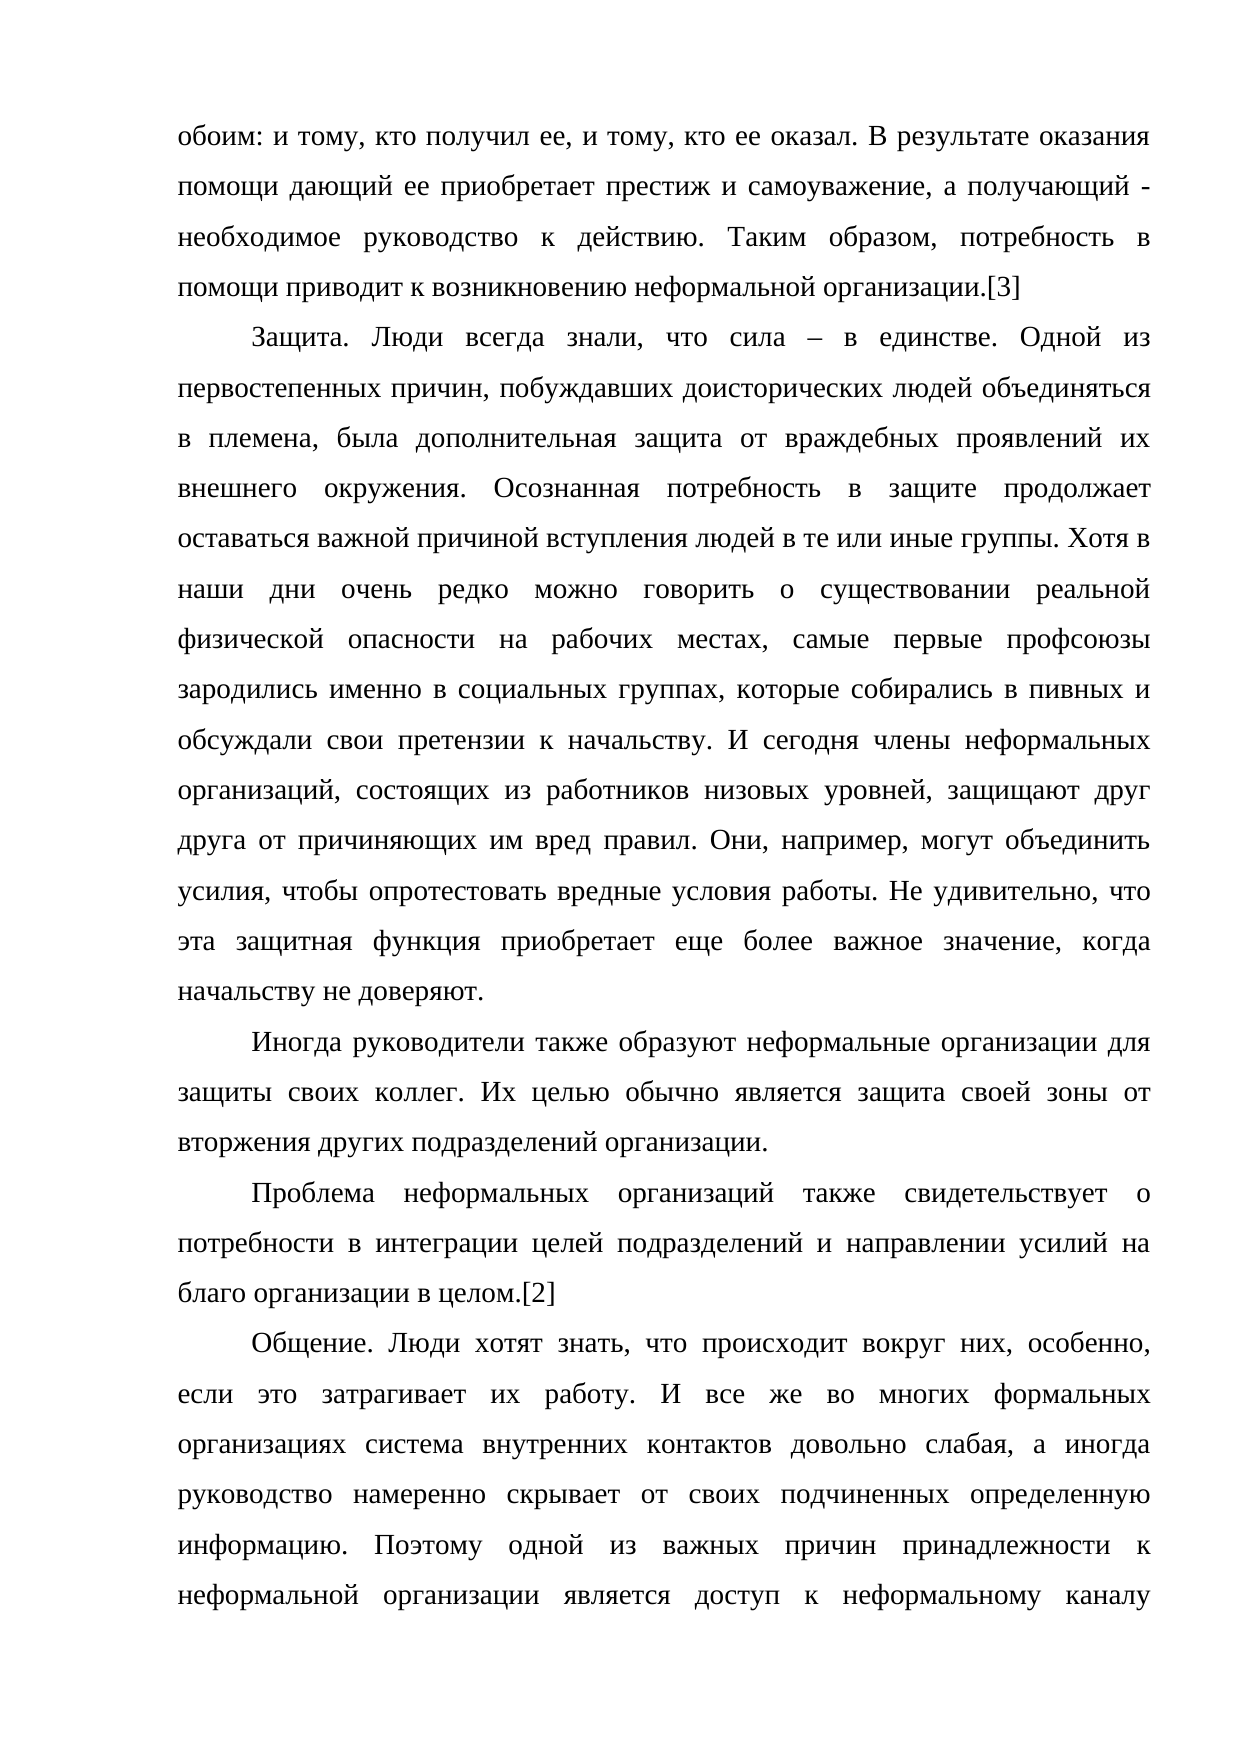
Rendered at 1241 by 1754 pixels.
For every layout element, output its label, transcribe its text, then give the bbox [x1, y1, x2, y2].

text Иногда руководители также образуют неформальные организации для защиты своих коллег. Их целью обычно является защита своей зоны от вторжения других подразделений организации. [177, 1024, 1152, 1158]
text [177, 1326, 1152, 1611]
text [177, 118, 1152, 303]
text Защита. Люди всегда знали, что сила – в единстве. Одной из первостепенных причин, побуждавших доисторических людей объединяться в племена, была дополнительная защита от враждебных проявлений их внешнего окружения. Осознанная потребность в защите продолжает оставаться важной причиной вступления людей в те или иные группы. Хотя в наши дни очень редко можно говорить о существовании реальной физической опасности на рабочих местах, самые первые профсоюзы зародились именно в социальных группах, которые собирались в пивных и обсуждали свои претензии к начальству. И сегодня члены неформальных организаций, состоящих из работников низовых уровней, защищают друг друга от причиняющих им вред правил. Они, например, могут объединить усилия, чтобы опротестовать вредные условия работы. Не удивительно, что эта защитная функция приобретает еще более важное значение, когда начальству не доверяют. [177, 319, 1152, 1007]
text Проблема неформальных организаций также свидетельствует о потребности в интеграции целей подразделений и направлении усилий на благо организации в целом.[2] [177, 1175, 1152, 1309]
